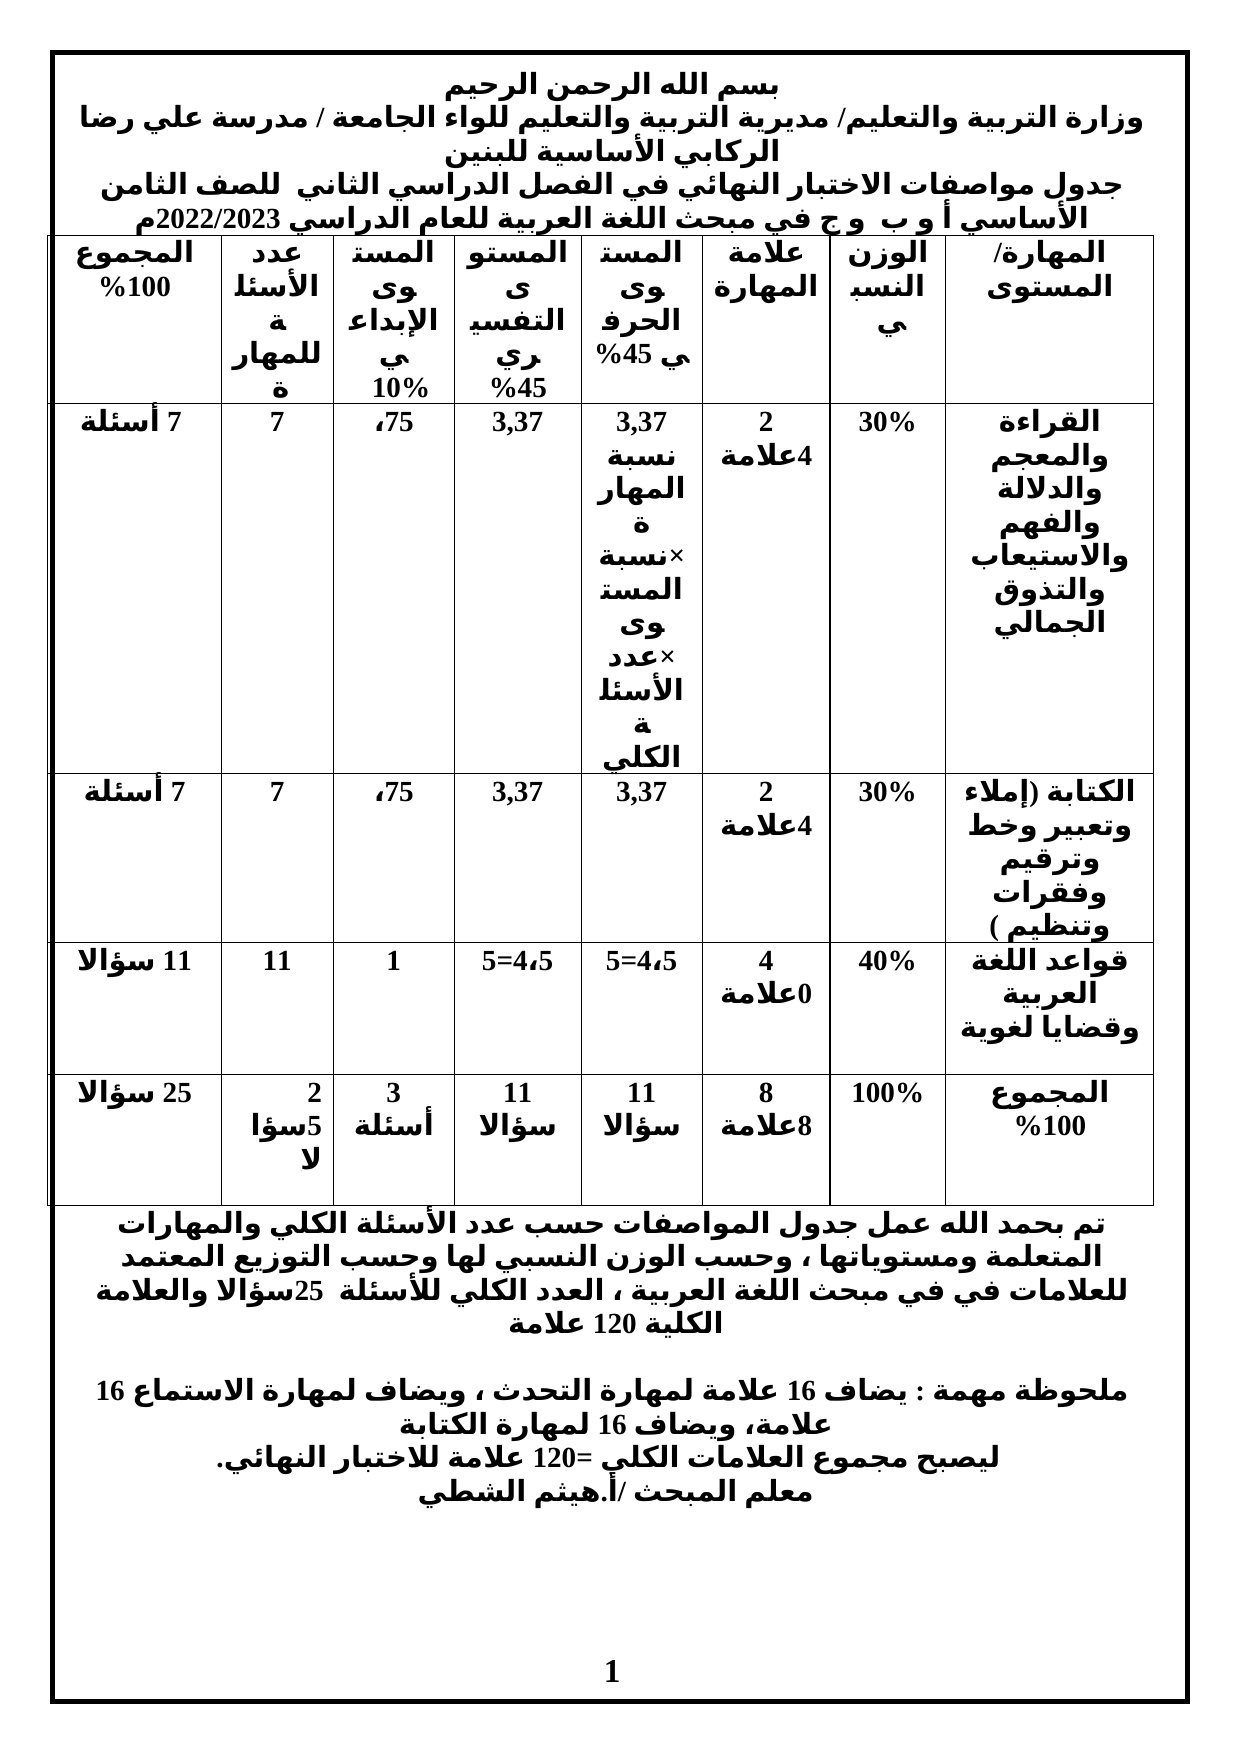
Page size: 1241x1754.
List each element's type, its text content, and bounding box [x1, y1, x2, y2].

table_cell القراءة والمعجم والدلالة والفهم والاستيعاب والتذوق الجمالي [946, 404, 1153, 773]
table_cell 4،5=5 [455, 943, 581, 1074]
table_cell 11 سؤالا [55, 943, 221, 1074]
text بسم الله الرحمن الرحيم [59, 67, 1165, 100]
table_cell 7 أسئلة [55, 404, 221, 773]
table_header المستوى الإبداعي 10% [334, 236, 454, 403]
table_cell 75، [334, 404, 454, 773]
table_cell 3,37 [455, 774, 581, 942]
table_header المستوى التفسيري 45% [455, 236, 581, 403]
text جدول مواصفات الاختبار النهائي في الفصل الدراسي الثاني للصف الثامن الأساسي أ و ب و ج في مبحث اللغة العربية للعام الدراسي 2022/2023م [59, 167, 1165, 234]
subtitle معلم المبحث /أ.هيثم الشطي [59, 1474, 1165, 1508]
table_cell 88علامة [703, 1075, 829, 1205]
subtitle ليصبح مجموع العلامات الكلي =120 علامة للاختبار النهائي. [59, 1441, 1165, 1474]
table_header عدد الأسئلة للمهارة [222, 236, 333, 403]
table_cell 40علامة [703, 943, 829, 1074]
table_cell 30% [831, 404, 945, 773]
table_header المجموع 100% [55, 236, 221, 403]
table_cell 30% [831, 774, 945, 942]
table_cell 11 [222, 943, 333, 1074]
table_cell 7 [222, 774, 333, 942]
table_cell 3 أسئلة [334, 1075, 454, 1205]
table_cell 24علامة [703, 774, 829, 942]
table_cell 24علامة [703, 404, 829, 773]
table_cell 40% [831, 943, 945, 1074]
table_cell 4،5=5 [582, 943, 702, 1074]
table_cell 25سؤالا [222, 1075, 333, 1205]
table_cell 11 سؤالا [455, 1075, 581, 1205]
table_cell 7 [222, 404, 333, 773]
table_header المهارة/المستوى [946, 236, 1153, 403]
table_cell 3,37 نسبة المهارة ×نسبة المستوى ×عدد الأسئلة الكلي [582, 404, 702, 773]
table_cell 25 سؤالا [55, 1075, 221, 1205]
table_cell 1 [334, 943, 454, 1074]
table_cell 75، [334, 774, 454, 942]
table_cell المجموع 100% [946, 1075, 1153, 1205]
table_cell 11 سؤالا [582, 1075, 702, 1205]
subtitle ملحوظة مهمة : يضاف 16 علامة لمهارة التحدث ، ويضاف لمهارة الاستماع 16 علامة، ويضاف 16 لمهارة الكتابة [59, 1373, 1165, 1441]
table_header المستوى الحرفي 45% [582, 236, 702, 403]
text تم بحمد الله عمل جدول المواصفات حسب عدد الأسئلة الكلي والمهارات المتعلمة ومستوياتها ، وحسب الوزن النسبي لها وحسب التوزيع المعتمد للعلامات في في مبحث اللغة العربية ، العدد الكلي للأسئلة 25سؤالا والعلامة الكلية 120 علامة [59, 1206, 1165, 1340]
table_cell 3,37 [582, 774, 702, 942]
table_cell 100% [831, 1075, 945, 1205]
text وزارة التربية والتعليم/ مديرية التربية والتعليم للواء الجامعة / مدرسة علي رضا الركابي الأساسية للبنين [59, 100, 1165, 167]
table_cell الكتابة (إملاء وتعبير وخط وترقيم وفقرات وتنظيم ) [946, 774, 1153, 942]
table_cell 7 أسئلة [55, 774, 221, 942]
table_header علامة المهارة [703, 236, 829, 403]
table_cell قواعد اللغة العربية وقضايا لغوية [946, 943, 1153, 1074]
table_cell 3,37 [455, 404, 581, 773]
table_header الوزن النسبي [831, 236, 945, 403]
